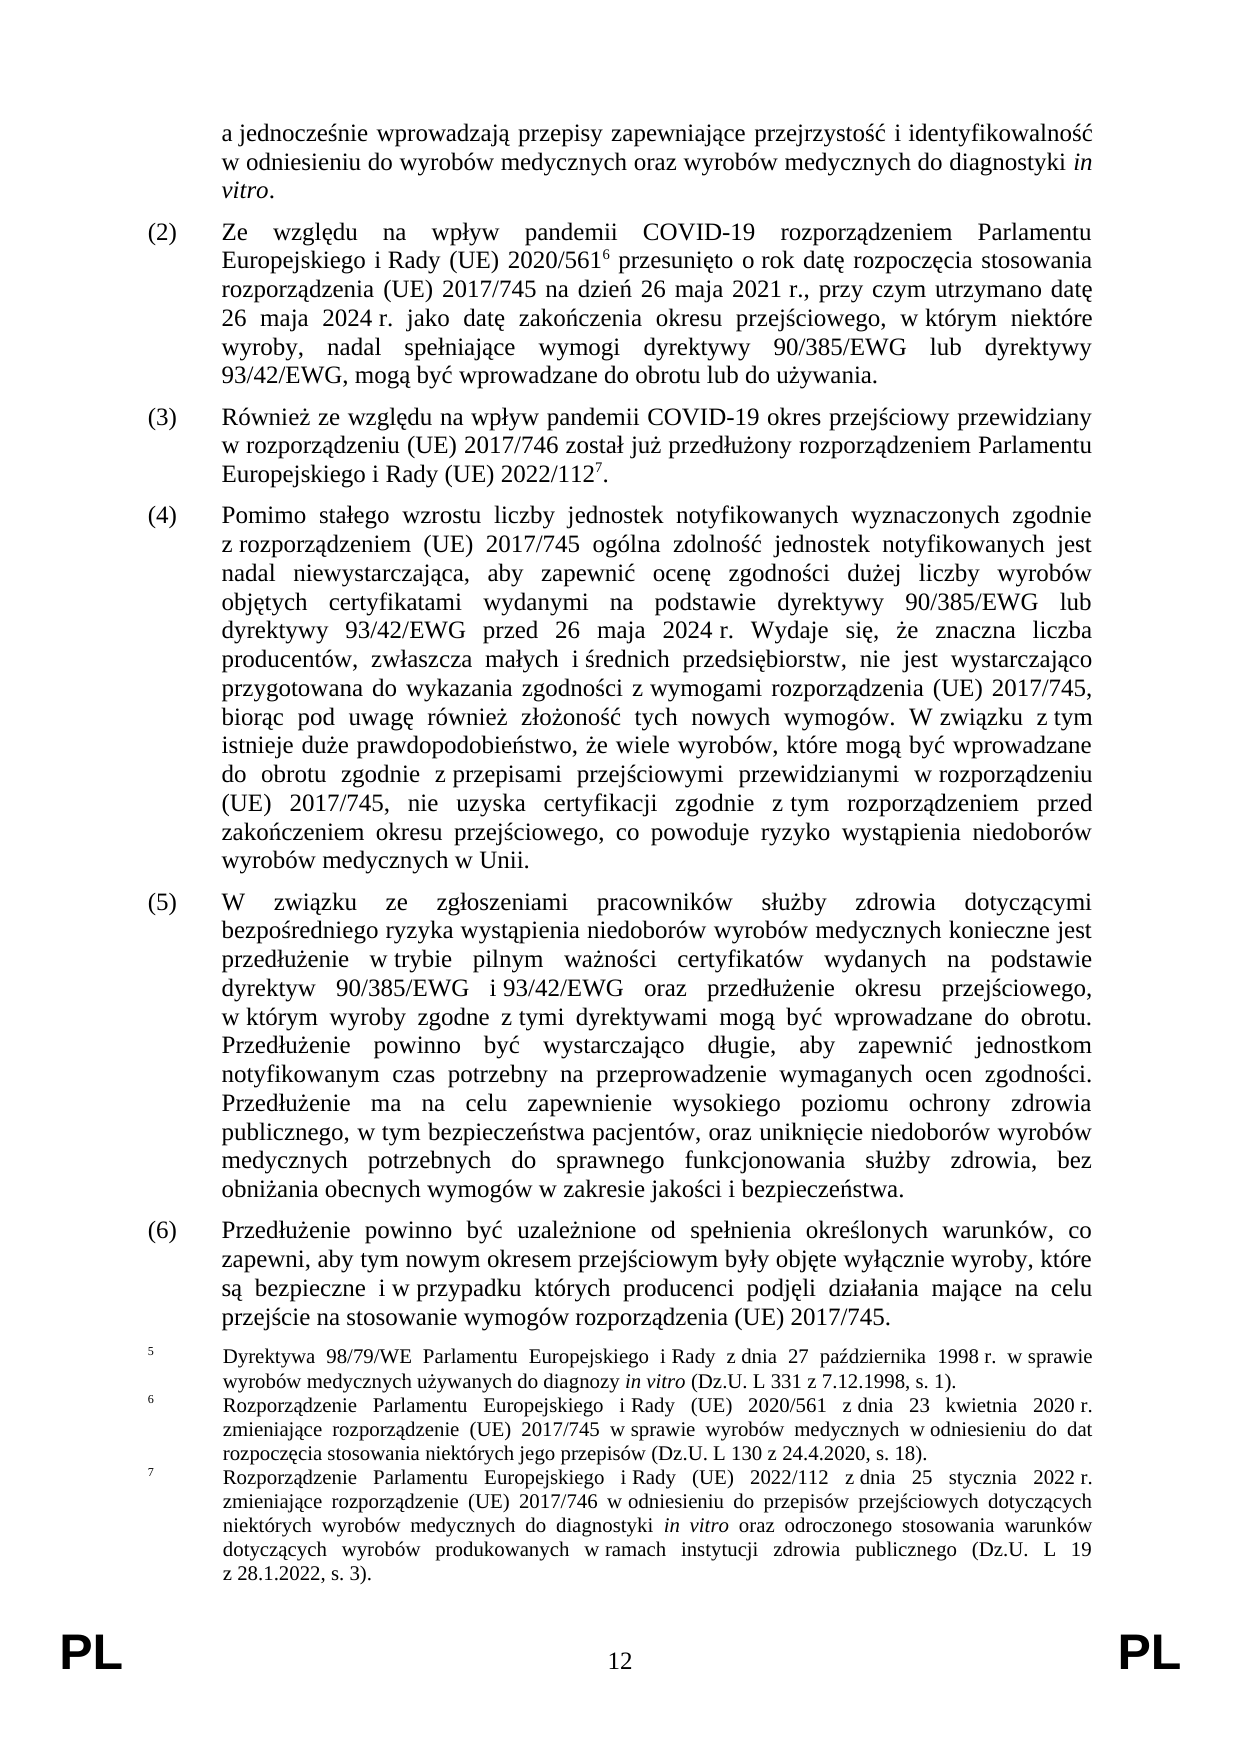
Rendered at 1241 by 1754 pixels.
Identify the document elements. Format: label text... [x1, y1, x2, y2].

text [148, 118, 1093, 204]
text (6) Przedłużenie powinno być uzależnione od spełnienia określonych warunków, co zapewni, aby tym nowym okresem przejściowym były objęte wyłącznie wyroby, które są bezpieczne i w przypadku których producenci podjęli działania mające na celu przejście na stosowanie wymogów rozporządzenia (UE) 2017/745. [148, 1216, 1093, 1331]
text (4) Pomimo stałego wzrostu liczby jednostek notyfikowanych wyznaczonych zgodnie z rozporządzeniem (UE) 2017/745 ogólna zdolność jednostek notyfikowanych jest nadal niewystarczająca, aby zapewnić ocenę zgodności dużej liczby wyrobów objętych certyfikatami wydanymi na podstawie dyrektywy 90/385/EWG lub dyrektywy 93/42/EWG przed 26 maja 2024 r. Wydaje się, że znaczna liczba producentów, zwłaszcza małych i średnich przedsiębiorstw, nie jest wystarczająco przygotowana do wykazania zgodności z wymogami rozporządzenia (UE) 2017/745, biorąc pod uwagę również złożoność tych nowych wymogów. W związku z tym istnieje duże prawdopodobieństwo, że wiele wyrobów, które mogą być wprowadzane do obrotu zgodnie z przepisami przejściowymi przewidzianymi w rozporządzeniu (UE) 2017/745, nie uzyska certyfikacji zgodnie z tym rozporządzeniem przed zakończeniem okresu przejściowego, co powoduje ryzyko wystąpienia niedoborów wyrobów medycznych w Unii. [148, 501, 1093, 874]
text (5) W związku ze zgłoszeniami pracowników służby zdrowia dotyczącymi bezpośredniego ryzyka wystąpienia niedoborów wyrobów medycznych konieczne jest przedłużenie w trybie pilnym ważności certyfikatów wydanych na podstawie dyrektyw 90/385/EWG i 93/42/EWG oraz przedłużenie okresu przejściowego, w którym wyroby zgodne z tymi dyrektywami mogą być wprowadzane do obrotu. Przedłużenie powinno być wystarczająco długie, aby zapewnić jednostkom notyfikowanym czas potrzebny na przeprowadzenie wymaganych ocen zgodności. Przedłużenie ma na celu zapewnienie wysokiego poziomu ochrony zdrowia publicznego, w tym bezpieczeństwa pacjentów, oraz uniknięcie niedoborów wyrobów medycznych potrzebnych do sprawnego funkcjonowania służby zdrowia, bez obniżania obecnych wymogów w zakresie jakości i bezpieczeństwa. [148, 887, 1093, 1203]
text (3) Również ze względu na wpływ pandemii COVID-19 okres przejściowy przewidziany w rozporządzeniu (UE) 2017/746 został już przedłużony rozporządzeniem Parlamentu Europejskiego i Rady (UE) 2022/112. [148, 402, 1093, 488]
text (2) Ze względu na wpływ pandemii COVID-19 rozporządzeniem Parlamentu Europejskiego i Rady (UE) 2020/561 przesunięto o rok datę rozpoczęcia stosowania rozporządzenia (UE) 2017/745 na dzień 26 maja 2021 r., przy czym utrzymano datę 26 maja 2024 r. jako datę zakończenia okresu przejściowego, w którym niektóre wyroby, nadal spełniające wymogi dyrektywy 90/385/EWG lub dyrektywy 93/42/EWG, mogą być wprowadzane do obrotu lub do używania. [148, 217, 1093, 389]
